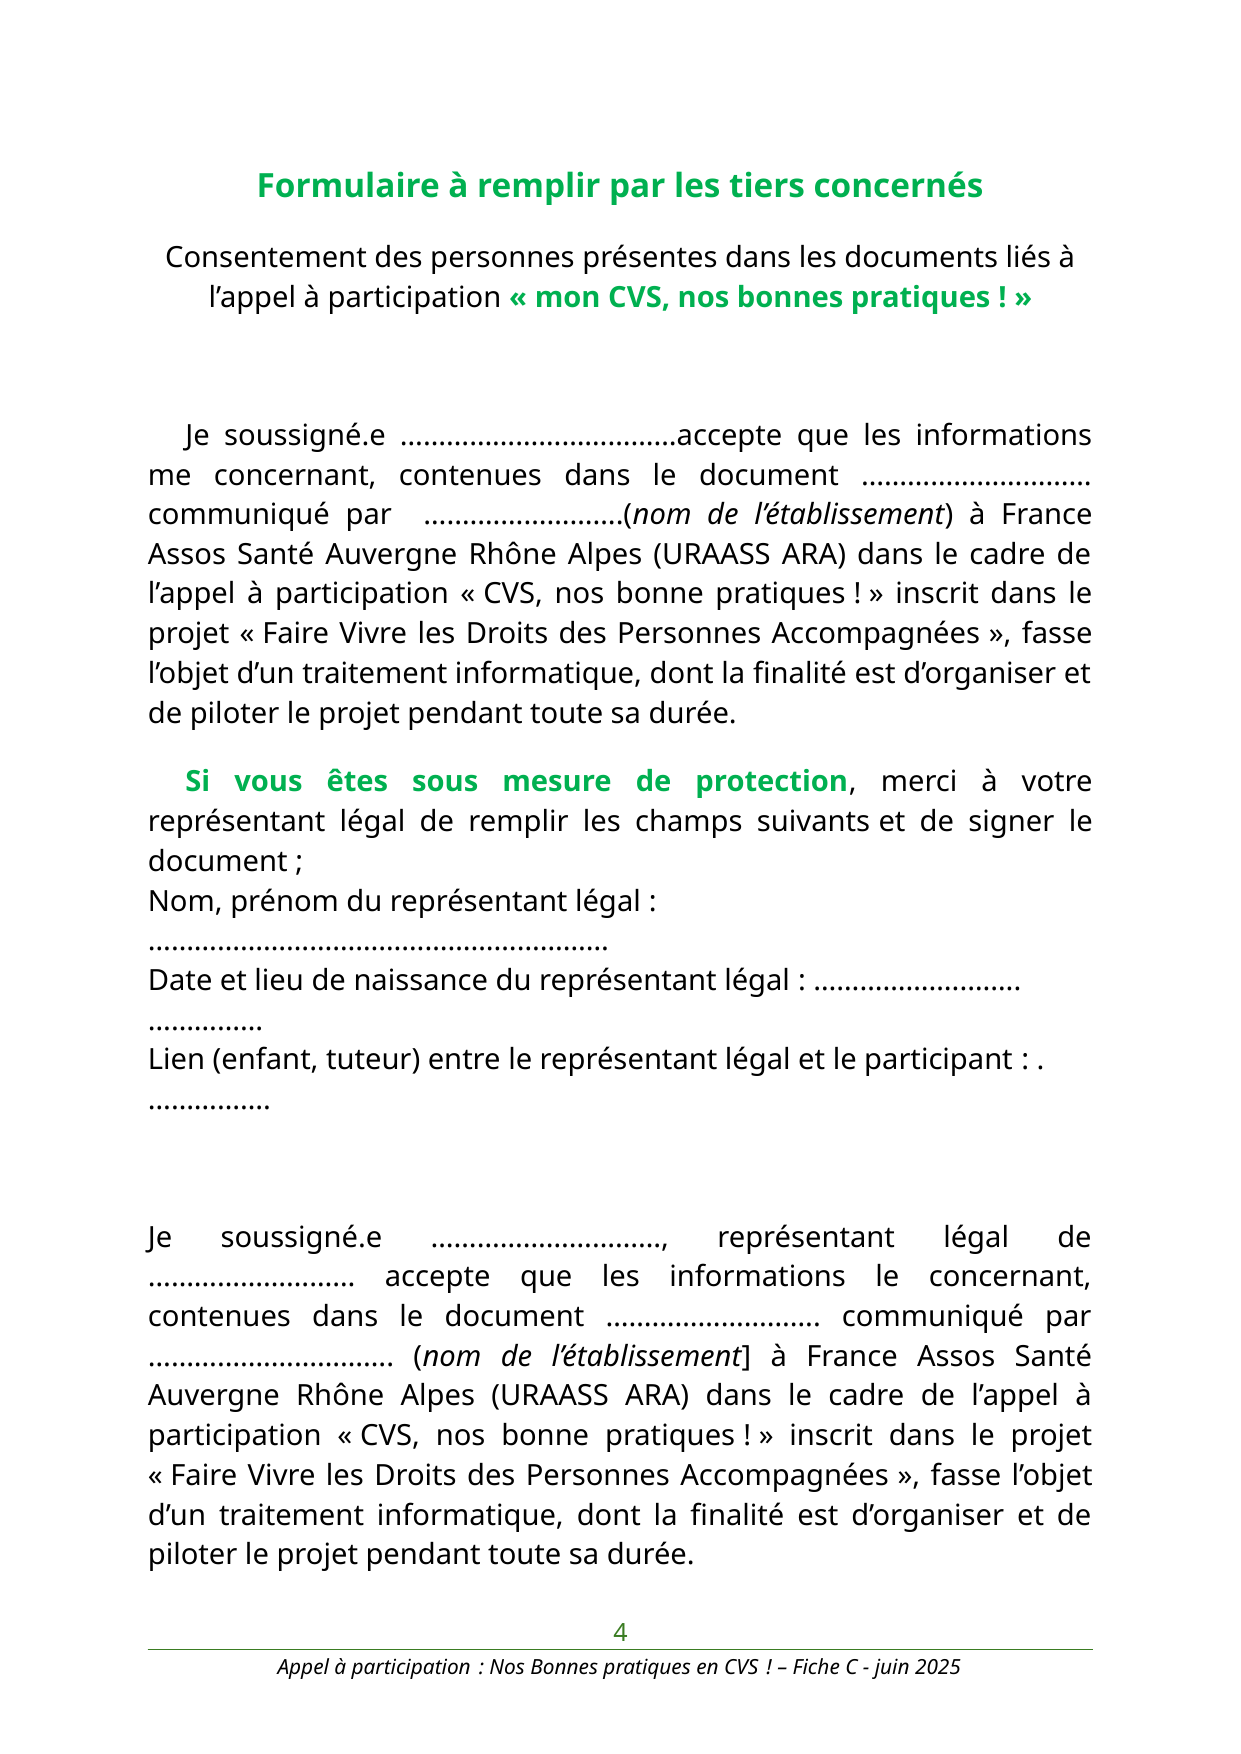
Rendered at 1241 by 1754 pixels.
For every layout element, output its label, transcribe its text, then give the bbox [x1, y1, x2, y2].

text Je soussigné.e ………………………………accepte que les informations me concernant, contenues dans le document ………………………… communiqué par ….………………….(nom de l’établissement) à France Assos Santé Auvergne Rhône Alpes (URAASS ARA) dans le cadre de l’appel à participation « CVS, nos bonne pratiques ! » inscrit dans le projet « Faire Vivre les Droits des Personnes Accompagnées », fasse l’objet d’un traitement informatique, dont la finalité est d’organiser et de piloter le projet pendant toute sa durée. [148, 414, 1093, 732]
text Date et lieu de naissance du représentant légal : ………………..…….…………… [148, 959, 1093, 1038]
text Si vous êtes sous mesure de protection, merci à votre représentant légal de remplir les champs suivants et de signer le document ; [148, 761, 1093, 880]
text Je soussigné.e …………………………, représentant légal de ……………………… accepte que les informations le concernant, contenues dans le document ………………………. communiqué par ……….…………………. (nom de l’établissement] à France Assos Santé Auvergne Rhône Alpes (URAASS ARA) dans le cadre de l’appel à participation « CVS, nos bonne pratiques ! » inscrit dans le projet « Faire Vivre les Droits des Personnes Accompagnées », fasse l’objet d’un traitement informatique, dont la finalité est d’organiser et de piloter le projet pendant toute sa durée. [148, 1216, 1093, 1573]
text Consentement des personnes présentes dans les documents liés à l’appel à participation « mon CVS, nos bonnes pratiques ! » [148, 237, 1093, 316]
text Lien (enfant, tuteur) entre le représentant légal et le participant : .……………. [148, 1038, 1093, 1118]
text Formulaire à remplir par les tiers concernés [148, 162, 1093, 207]
text Nom, prénom du représentant légal : …………………………………………………… [148, 880, 1093, 959]
